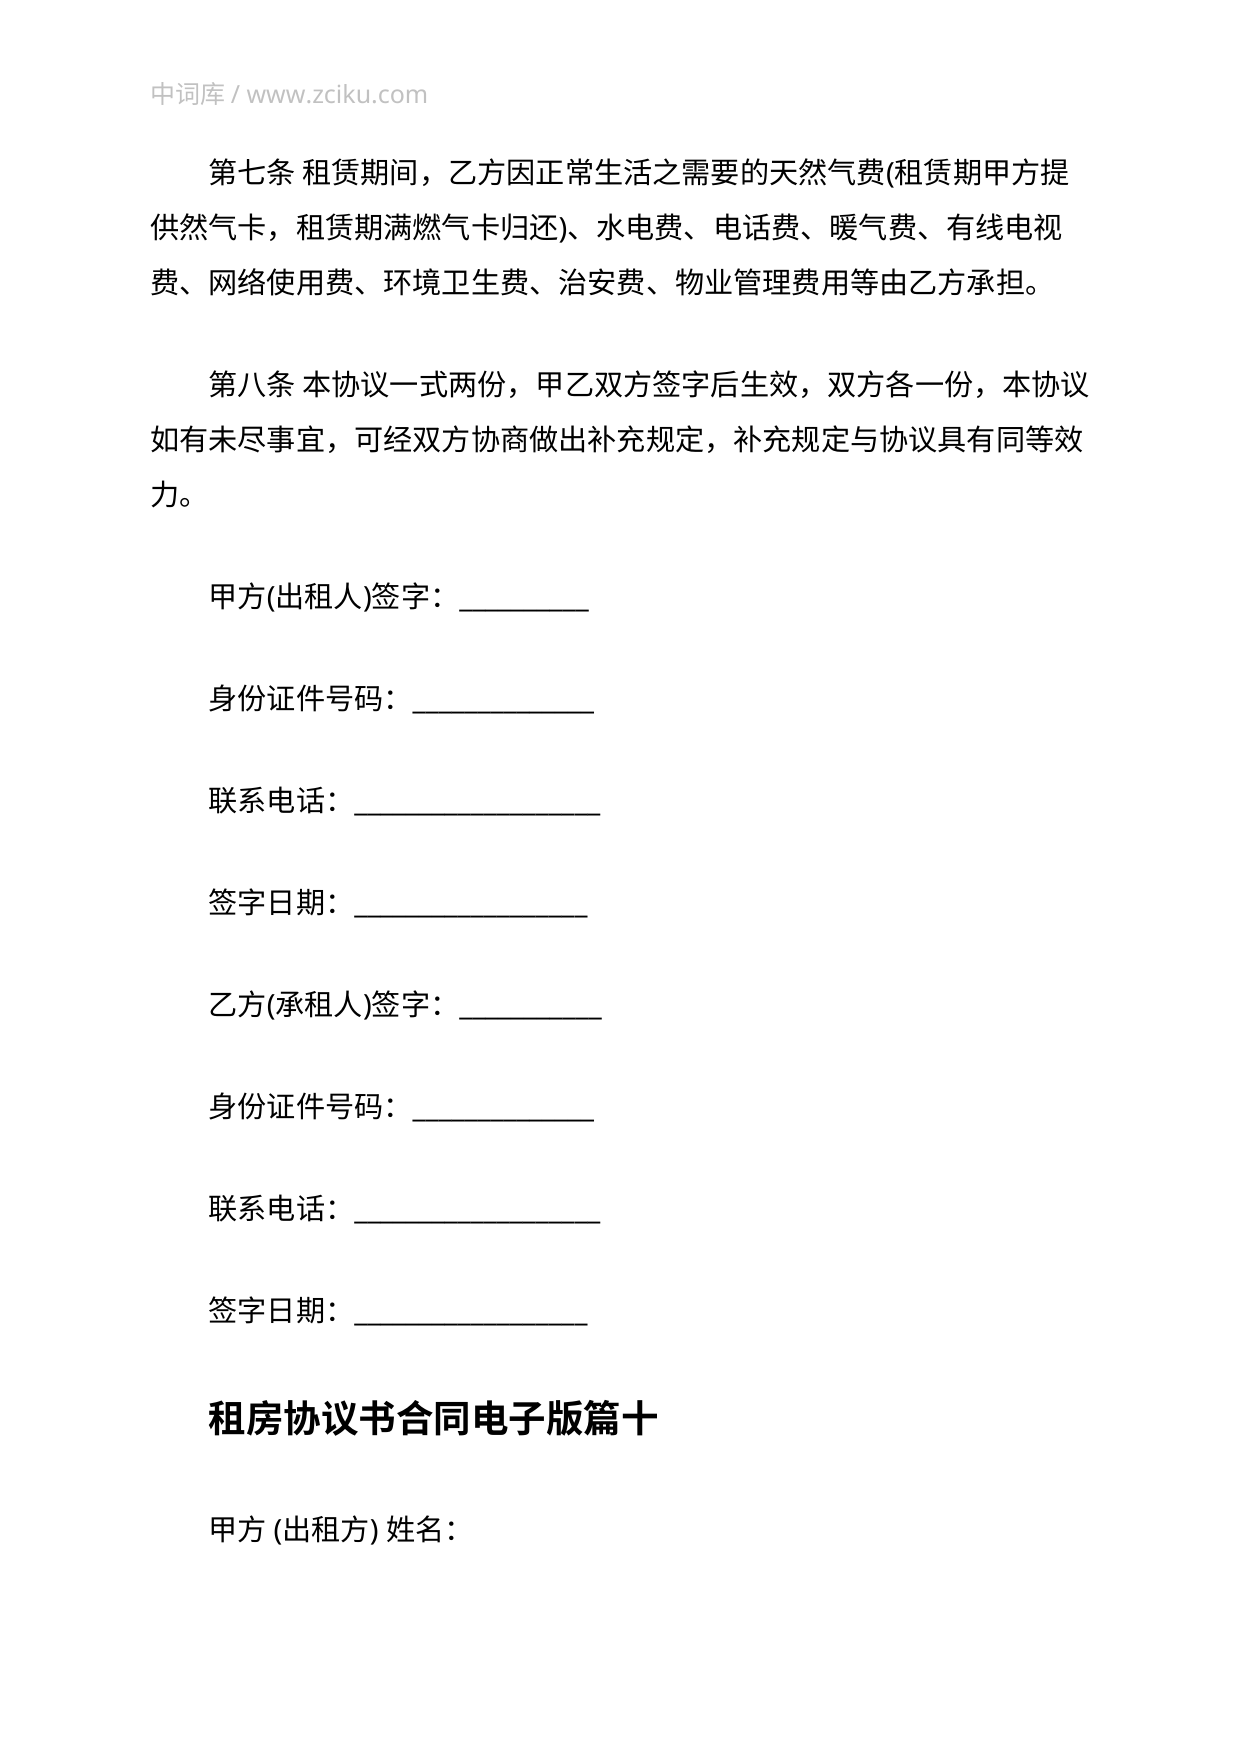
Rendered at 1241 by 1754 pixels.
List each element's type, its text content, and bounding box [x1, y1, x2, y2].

text 乙方(承租人)签字：___________ [150, 981, 1090, 1024]
text 甲方(出租人)签字：__________ [150, 573, 1090, 616]
text 身份证件号码：______________ [150, 1083, 1090, 1126]
text 第七条 租赁期间，乙方因正常生活之需要的天然气费(租赁期甲方提供然气卡，租赁期满燃气卡归还)、水电费、电话费、暖气费、有线电视费、网络使用费、环境卫生费、治安费、物业管理费用等由乙方承担。 [150, 150, 1090, 302]
text 联系电话：___________________ [150, 1185, 1090, 1228]
text 租房协议书合同电子版篇十 [150, 1389, 1090, 1443]
text 甲方 (出租方) 姓名： [150, 1507, 1090, 1549]
text 联系电话：___________________ [150, 777, 1090, 820]
text 签字日期：__________________ [150, 1287, 1090, 1329]
text 身份证件号码：______________ [150, 675, 1090, 718]
text 第八条 本协议一式两份，甲乙双方签字后生效，双方各一份，本协议如有未尽事宜，可经双方协商做出补充规定，补充规定与协议具有同等效力。 [150, 362, 1090, 514]
text 签字日期：__________________ [150, 879, 1090, 922]
